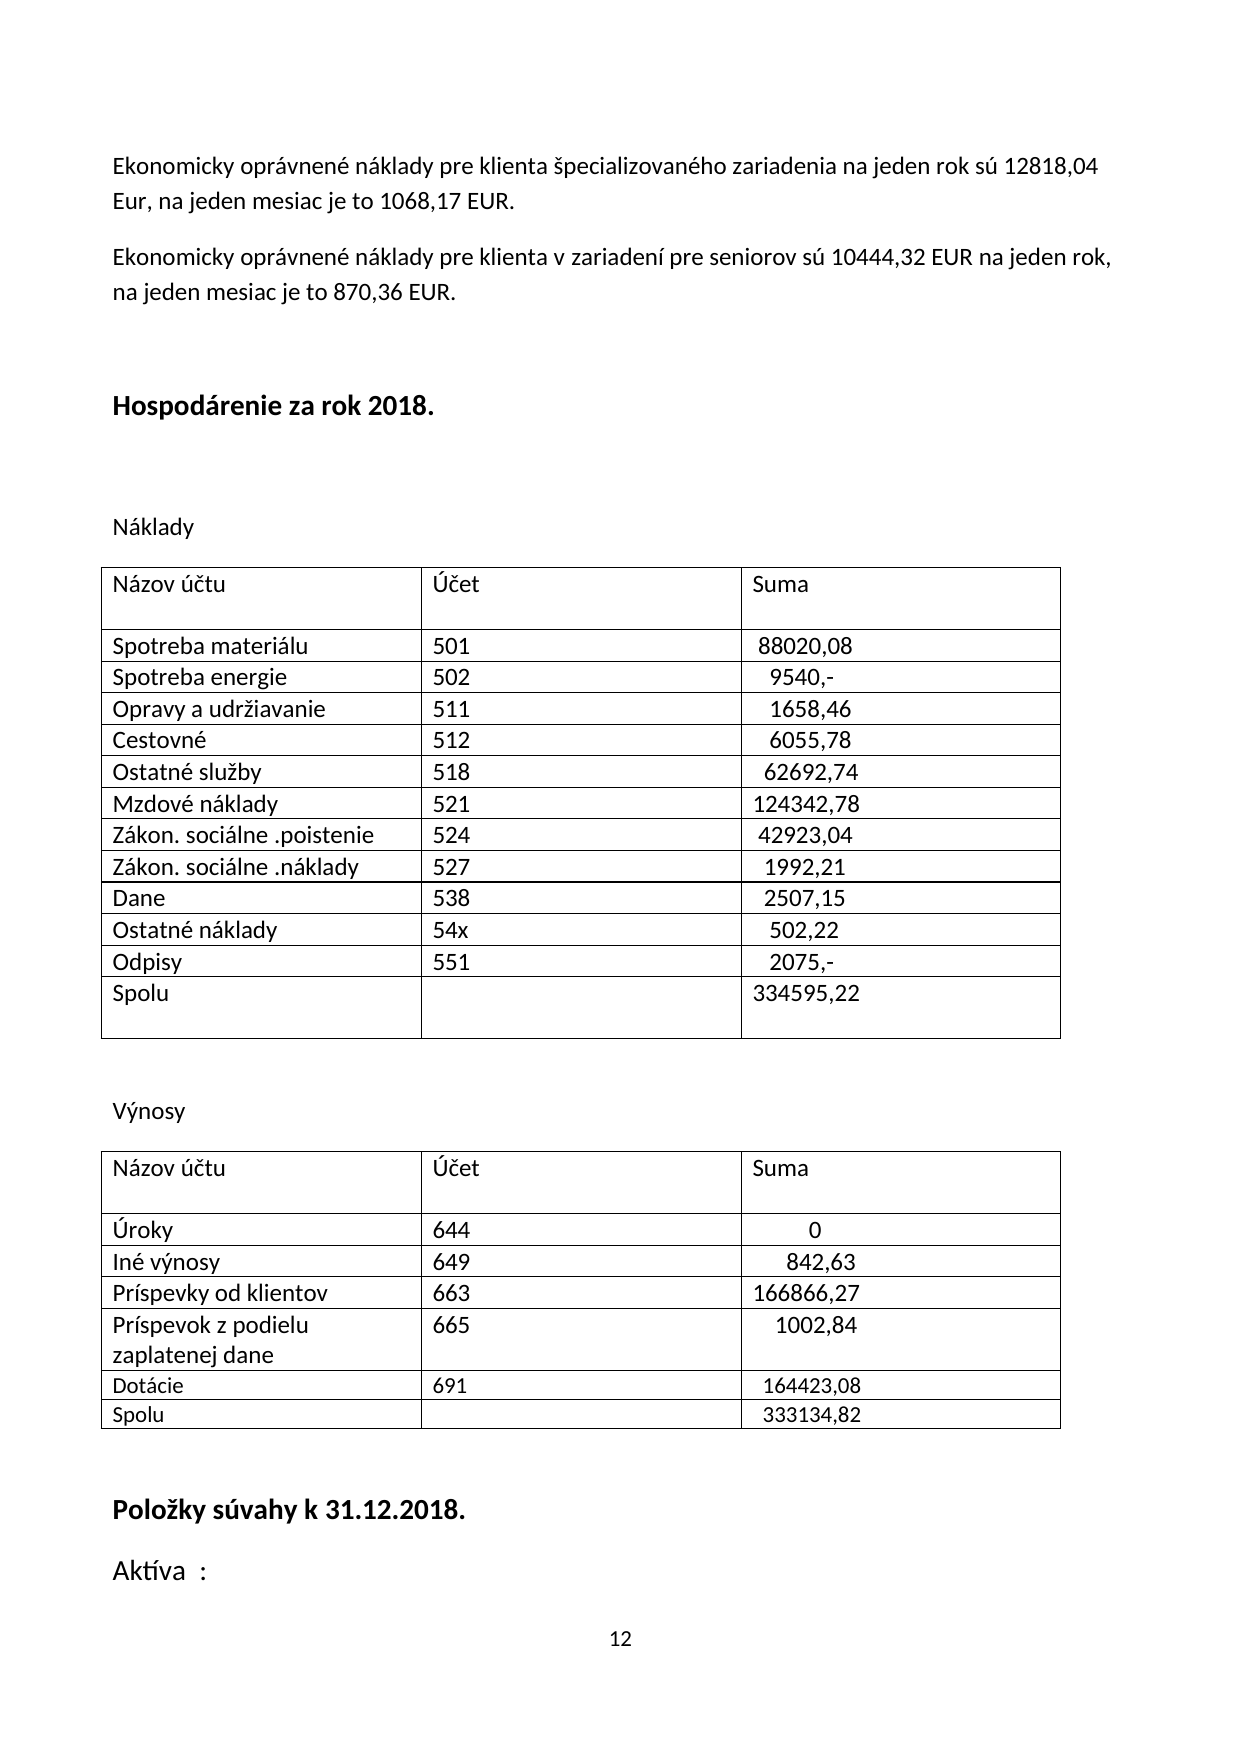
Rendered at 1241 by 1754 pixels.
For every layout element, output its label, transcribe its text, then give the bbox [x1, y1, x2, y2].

table_cell Ostatné náklady [102, 914, 421, 944]
table_cell Zákon. sociálne .poistenie [102, 819, 421, 850]
table_cell 1658,46 [742, 693, 1060, 724]
text Aktíva : [112, 1552, 1128, 1588]
table_cell 649 [422, 1246, 741, 1276]
table_cell 1002,84 [742, 1309, 1060, 1370]
table_cell 42923,04 [742, 819, 1060, 850]
table_cell Úroky [102, 1214, 421, 1244]
table_cell 644 [422, 1214, 741, 1244]
table_cell 502 [422, 662, 741, 692]
table_cell 62692,74 [742, 756, 1060, 787]
table_cell Opravy a udržiavanie [102, 693, 421, 724]
table_cell Zákon. sociálne .náklady [102, 851, 421, 881]
table_cell [422, 1400, 741, 1428]
table_cell 88020,08 [742, 630, 1060, 661]
table_cell Spolu [102, 1400, 421, 1428]
table_cell 1992,21 [742, 851, 1060, 881]
text Náklady [112, 511, 1128, 542]
table_cell 54x [422, 914, 741, 944]
table_cell [422, 977, 741, 1038]
table_cell 2507,15 [742, 883, 1060, 913]
table_header Názov účtu [102, 568, 421, 629]
table_cell Spotreba materiálu [102, 630, 421, 661]
table_cell 527 [422, 851, 741, 881]
table_cell 2075,- [742, 946, 1060, 976]
table_cell Iné výnosy [102, 1246, 421, 1276]
table_cell 502,22 [742, 914, 1060, 944]
table_cell 551 [422, 946, 741, 976]
table_cell 9540,- [742, 662, 1060, 692]
table_cell 6055,78 [742, 725, 1060, 755]
table_cell Príspevok z podielu zaplatenej dane [102, 1309, 421, 1370]
table_cell 511 [422, 693, 741, 724]
table_header Účet [422, 1152, 741, 1213]
table_cell Mzdové náklady [102, 788, 421, 818]
table_cell Dane [102, 883, 421, 913]
table_cell Ostatné služby [102, 756, 421, 787]
table_cell Dotácie [102, 1371, 421, 1399]
table_cell Spotreba energie [102, 662, 421, 692]
table_cell 0 [742, 1214, 1060, 1244]
table_cell 164423,08 [742, 1371, 1060, 1399]
text Ekonomicky oprávnené náklady pre klienta špecializovaného zariadenia na jeden rok sú 12818,04 Eur, na jeden mesiac je to 1068,17 EUR. [112, 150, 1128, 216]
text Výnosy [112, 1095, 1128, 1126]
table_cell 518 [422, 756, 741, 787]
table_cell 124342,78 [742, 788, 1060, 818]
table_cell Príspevky od klientov [102, 1277, 421, 1308]
table_cell 524 [422, 819, 741, 850]
table_cell Odpisy [102, 946, 421, 976]
table_header Názov účtu [102, 1152, 421, 1213]
text Hospodárenie za rok 2018. [112, 387, 1128, 423]
table_cell 538 [422, 883, 741, 913]
table_cell 333134,82 [742, 1400, 1060, 1428]
table_cell Spolu [102, 977, 421, 1038]
table_header Suma [742, 1152, 1060, 1213]
table_cell 166866,27 [742, 1277, 1060, 1308]
table_cell 501 [422, 630, 741, 661]
table_header Účet [422, 568, 741, 629]
table_cell 334595,22 [742, 977, 1060, 1038]
table_cell 663 [422, 1277, 741, 1308]
table_header Suma [742, 568, 1060, 629]
table_cell 521 [422, 788, 741, 818]
table_cell 691 [422, 1371, 741, 1399]
table_cell 665 [422, 1309, 741, 1370]
text Ekonomicky oprávnené náklady pre klienta v zariadení pre seniorov sú 10444,32 EUR na jeden rok, na jeden mesiac je to 870,36 EUR. [112, 241, 1128, 306]
table_cell Cestovné [102, 725, 421, 755]
text Položky súvahy k 31.12.2018. [112, 1491, 1128, 1526]
table_cell 512 [422, 725, 741, 755]
table_cell 842,63 [742, 1246, 1060, 1276]
